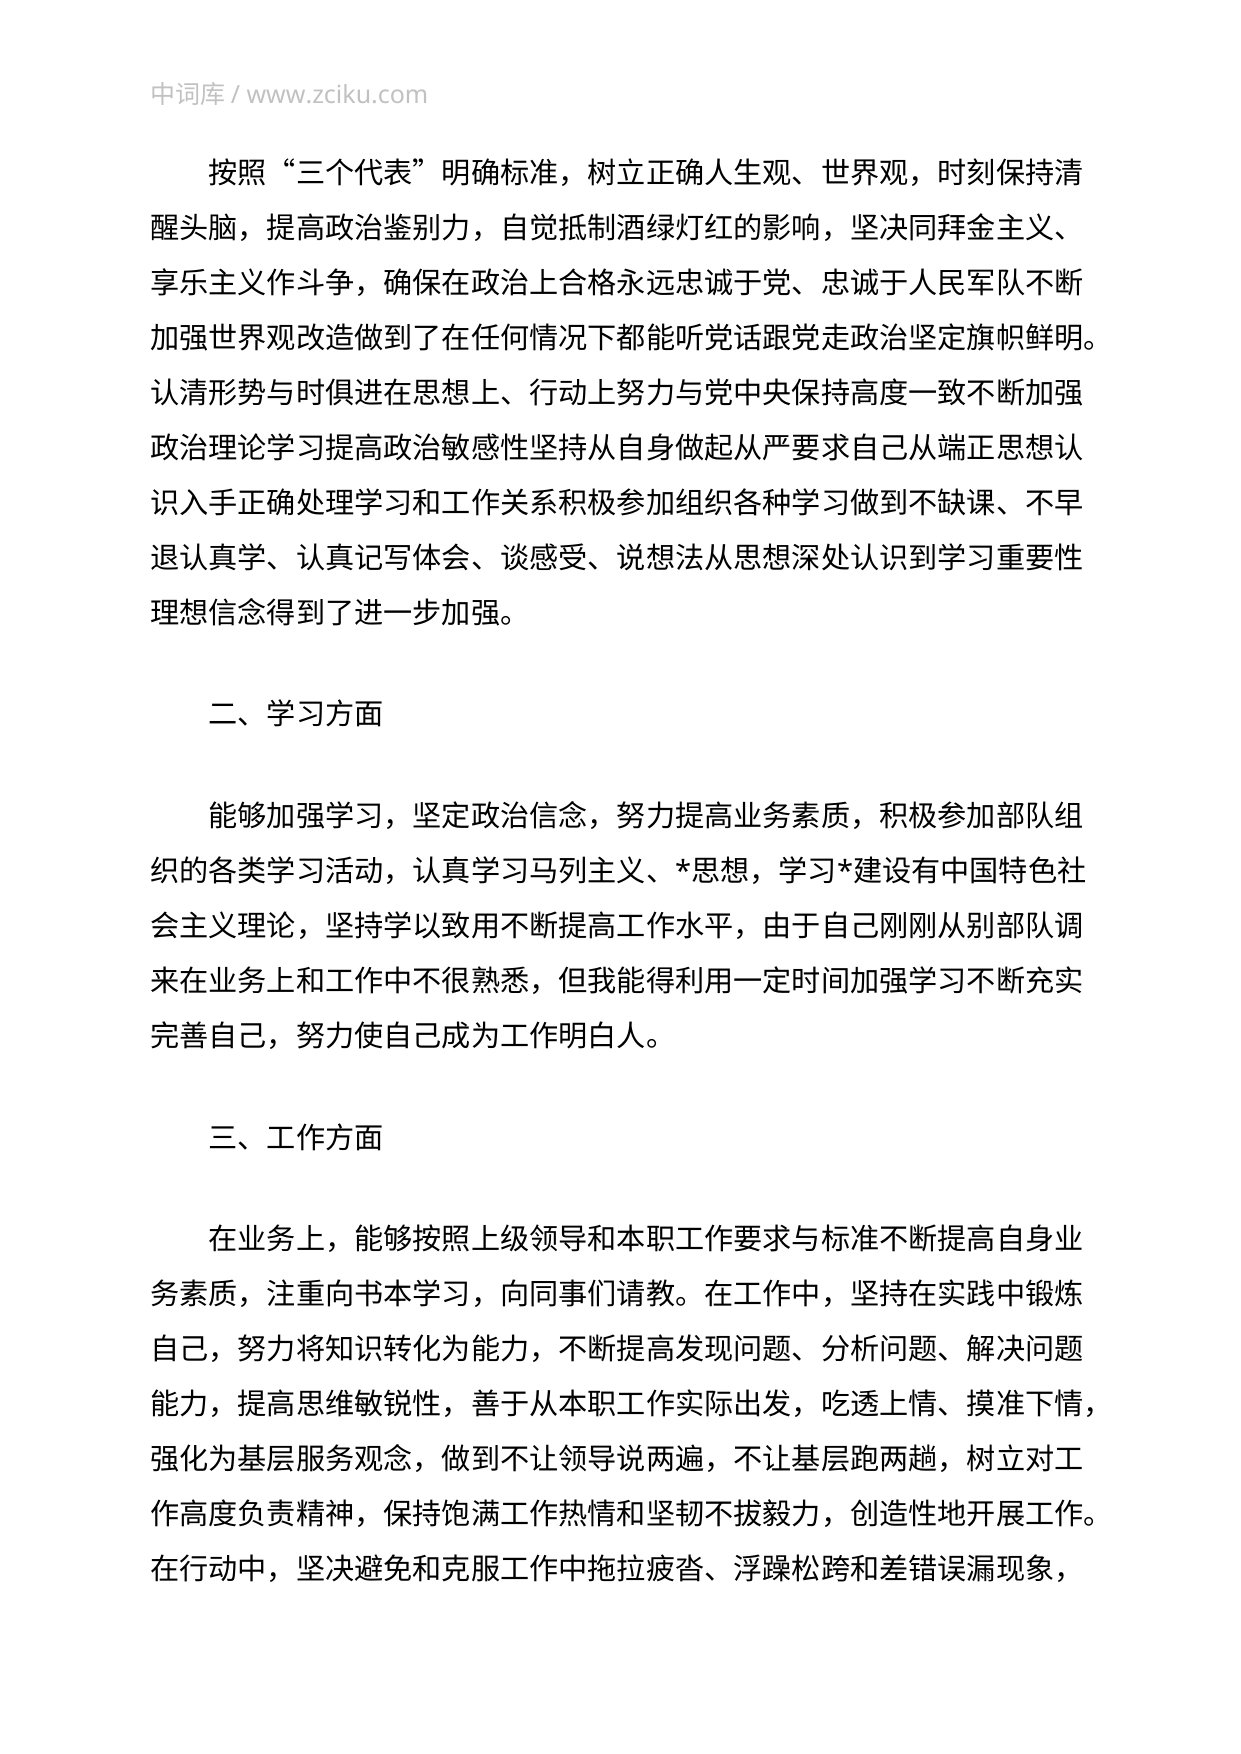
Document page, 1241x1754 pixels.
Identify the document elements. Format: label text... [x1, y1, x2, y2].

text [150, 1216, 1090, 1588]
text 二、学习方面 [150, 691, 1090, 733]
text 三、工作方面 [150, 1114, 1090, 1156]
text 能够加强学习，坚定政治信念，努力提高业务素质，积极参加部队组织的各类学习活动，认真学习马列主义、*思想，学习*建设有中国特色社会主义理论，坚持学以致用不断提高工作水平，由于自己刚刚从别部队调来在业务上和工作中不很熟悉，但我能得利用一定时间加强学习不断充实完善自己，努力使自己成为工作明白人。 [150, 793, 1090, 1055]
text 按照“三个代表”明确标准，树立正确人生观、世界观，时刻保持清醒头脑，提高政治鉴别力，自觉抵制酒绿灯红的影响，坚决同拜金主义、享乐主义作斗争，确保在政治上合格永远忠诚于党、忠诚于人民军队不断加强世界观改造做到了在任何情况下都能听党话跟党走政治坚定旗帜鲜明。认清形势与时俱进在思想上、行动上努力与党中央保持高度一致不断加强政治理论学习提高政治敏感性坚持从自身做起从严要求自己从端正思想认识入手正确处理学习和工作关系积极参加组织各种学习做到不缺课、不早退认真学、认真记写体会、谈感受、说想法从思想深处认识到学习重要性理想信念得到了进一步加强。 [150, 150, 1090, 631]
